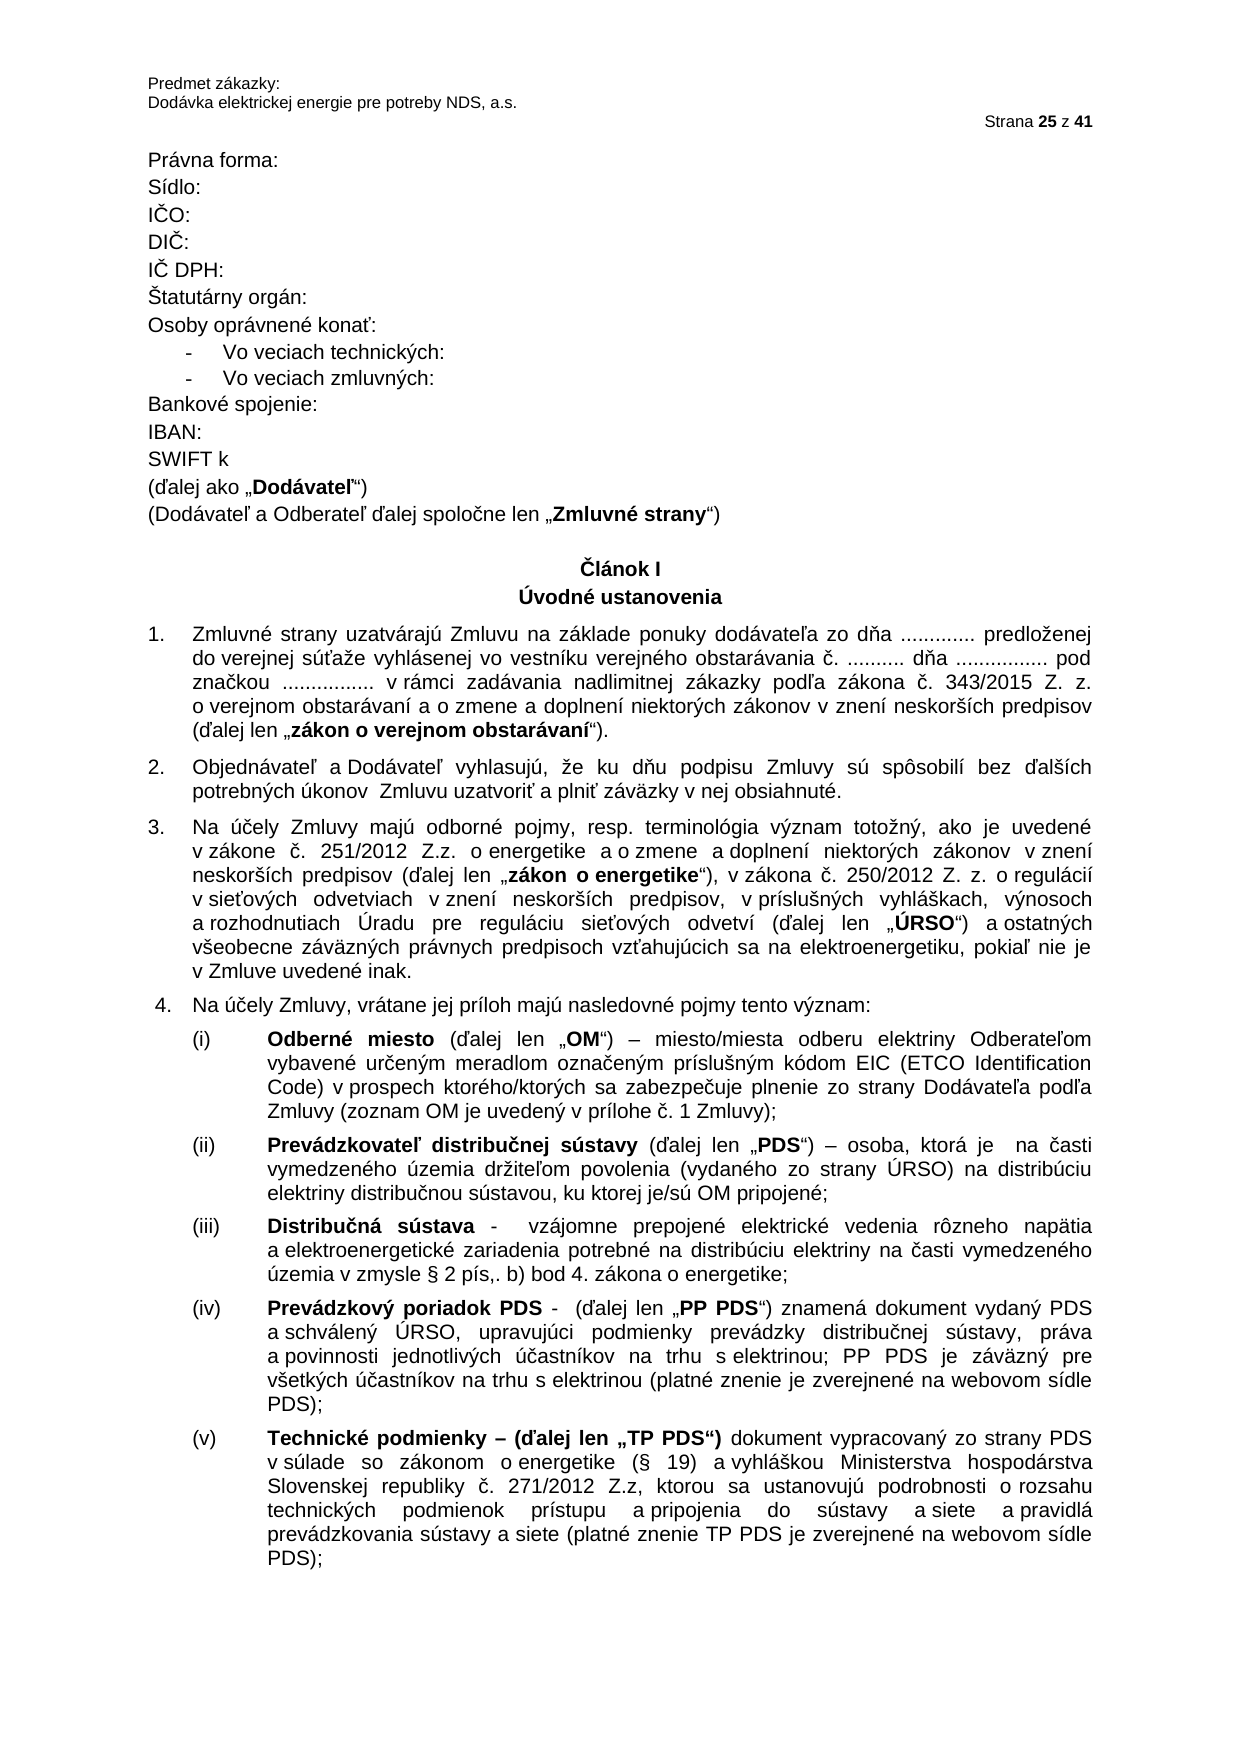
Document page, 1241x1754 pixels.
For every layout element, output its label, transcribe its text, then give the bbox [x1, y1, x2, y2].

list Distribučná sústava - vzájomne prepojené elektrické vedenia rôzneho napätia a elektroenergetické zariadenia potrebné na distribúciu elektriny na časti vymedzeného územia v zmysle § 2 pís,. b) bod 4. zákona o energetike; [192, 1214, 1093, 1286]
text Sídlo: [148, 175, 1093, 199]
list Odberné miesto (ďalej len „OM“) – miesto/miesta odberu elektriny Odberateľom vybavené určeným meradlom označeným príslušným kódom EIC (ETCO Identification Code) v prospech ktorého/ktorých sa zabezpečuje plnenie zo strany Dodávateľa podľa Zmluvy (zoznam OM je uvedený v prílohe č. 1 Zmluvy); [192, 1027, 1093, 1122]
text (ďalej ako „Dodávateľ“) [148, 475, 1093, 499]
text IČ DPH: [148, 258, 1093, 282]
text Právna forma: [148, 148, 1093, 172]
text Úvodné ustanovenia [148, 585, 1093, 609]
list Objednávateľ a Dodávateľ vyhlasujú, že ku dňu podpisu Zmluvy sú spôsobilí bez ďalších potrebných úkonov Zmluvu uzatvoriť a plniť záväzky v nej obsiahnuté. [148, 754, 1093, 802]
list Technické podmienky – (ďalej len „TP PDS“) dokument vypracovaný zo strany PDS v súlade so zákonom o energetike (§ 19) a vyhláškou Ministerstva hospodárstva Slovenskej republiky č. 271/2012 Z.z, ktorou sa ustanovujú podrobnosti o rozsahu technických podmienok prístupu a pripojenia do sústavy a siete a pravidlá prevádzkovania sústavy a siete (platné znenie TP PDS je zverejnené na webovom sídle PDS); [192, 1426, 1093, 1570]
list Na účely Zmluvy majú odborné pojmy, resp. terminológia význam totožný, ako je uvedené v zákone č. 251/2012 Z.z. o energetike a o zmene a doplnení niektorých zákonov v znení neskorších predpisov (ďalej len „zákon o energetike“), v zákona č. 250/2012 Z. z. o regulácií v sieťových odvetviach v znení neskorších predpisov, v príslušných vyhláškach, výnosoch a rozhodnutiach Úradu pre reguláciu sieťových odvetví (ďalej len „ÚRSO“) a ostatných všeobecne záväzných právnych predpisoch vzťahujúcich sa na elektroenergetiku, pokiaľ nie je v Zmluve uvedené inak. [148, 815, 1093, 983]
text Článok I [148, 557, 1093, 581]
text Osoby oprávnené konať: [148, 313, 1093, 337]
text (Dodávateľ a Odberateľ ďalej spoločne len „Zmluvné strany“) [148, 502, 1093, 526]
list Prevádzkovateľ distribučnej sústavy (ďalej len „PDS“) – osoba, ktorá je na časti vymedzeného územia držiteľom povolenia (vydaného zo strany ÚRSO) na distribúciu elektriny distribučnou sústavou, ku ktorej je/sú OM pripojené; [192, 1132, 1093, 1204]
list Prevádzkový poriadok PDS - (ďalej len „PP PDS“) znamená dokument vydaný PDS a schválený ÚRSO, upravujúci podmienky prevádzky distribučnej sústavy, práva a povinnosti jednotlivých účastníkov na trhu s elektrinou; PP PDS je záväzný pre všetkých účastníkov na trhu s elektrinou (platné znenie je zverejnené na webovom sídle PDS); [192, 1296, 1093, 1416]
text Štatutárny orgán: [148, 285, 1093, 309]
text IČO: [148, 203, 1093, 227]
text SWIFT k [148, 447, 1093, 471]
text DIČ: [148, 230, 1093, 254]
text IBAN: [148, 420, 1093, 444]
list Vo veciach technických: [185, 340, 1093, 364]
list Zmluvné strany uzatvárajú Zmluvu na základe ponuky dodávateľa zo dňa ............. predloženej do verejnej súťaže vyhlásenej vo vestníku verejného obstarávania č. .......... dňa ................ pod značkou ................ v rámci zadávania nadlimitnej zákazky podľa zákona č. 343/2015 Z. z. o verejnom obstarávaní a o zmene a doplnení niektorých zákonov v znení neskorších predpisov (ďalej len „zákon o verejnom obstarávaní“). [148, 622, 1093, 742]
list Na účely Zmluvy, vrátane jej príloh majú nasledovné pojmy tento význam: [154, 993, 1093, 1017]
list Vo veciach zmluvných: [185, 366, 1093, 390]
text Bankové spojenie: [148, 392, 1093, 416]
